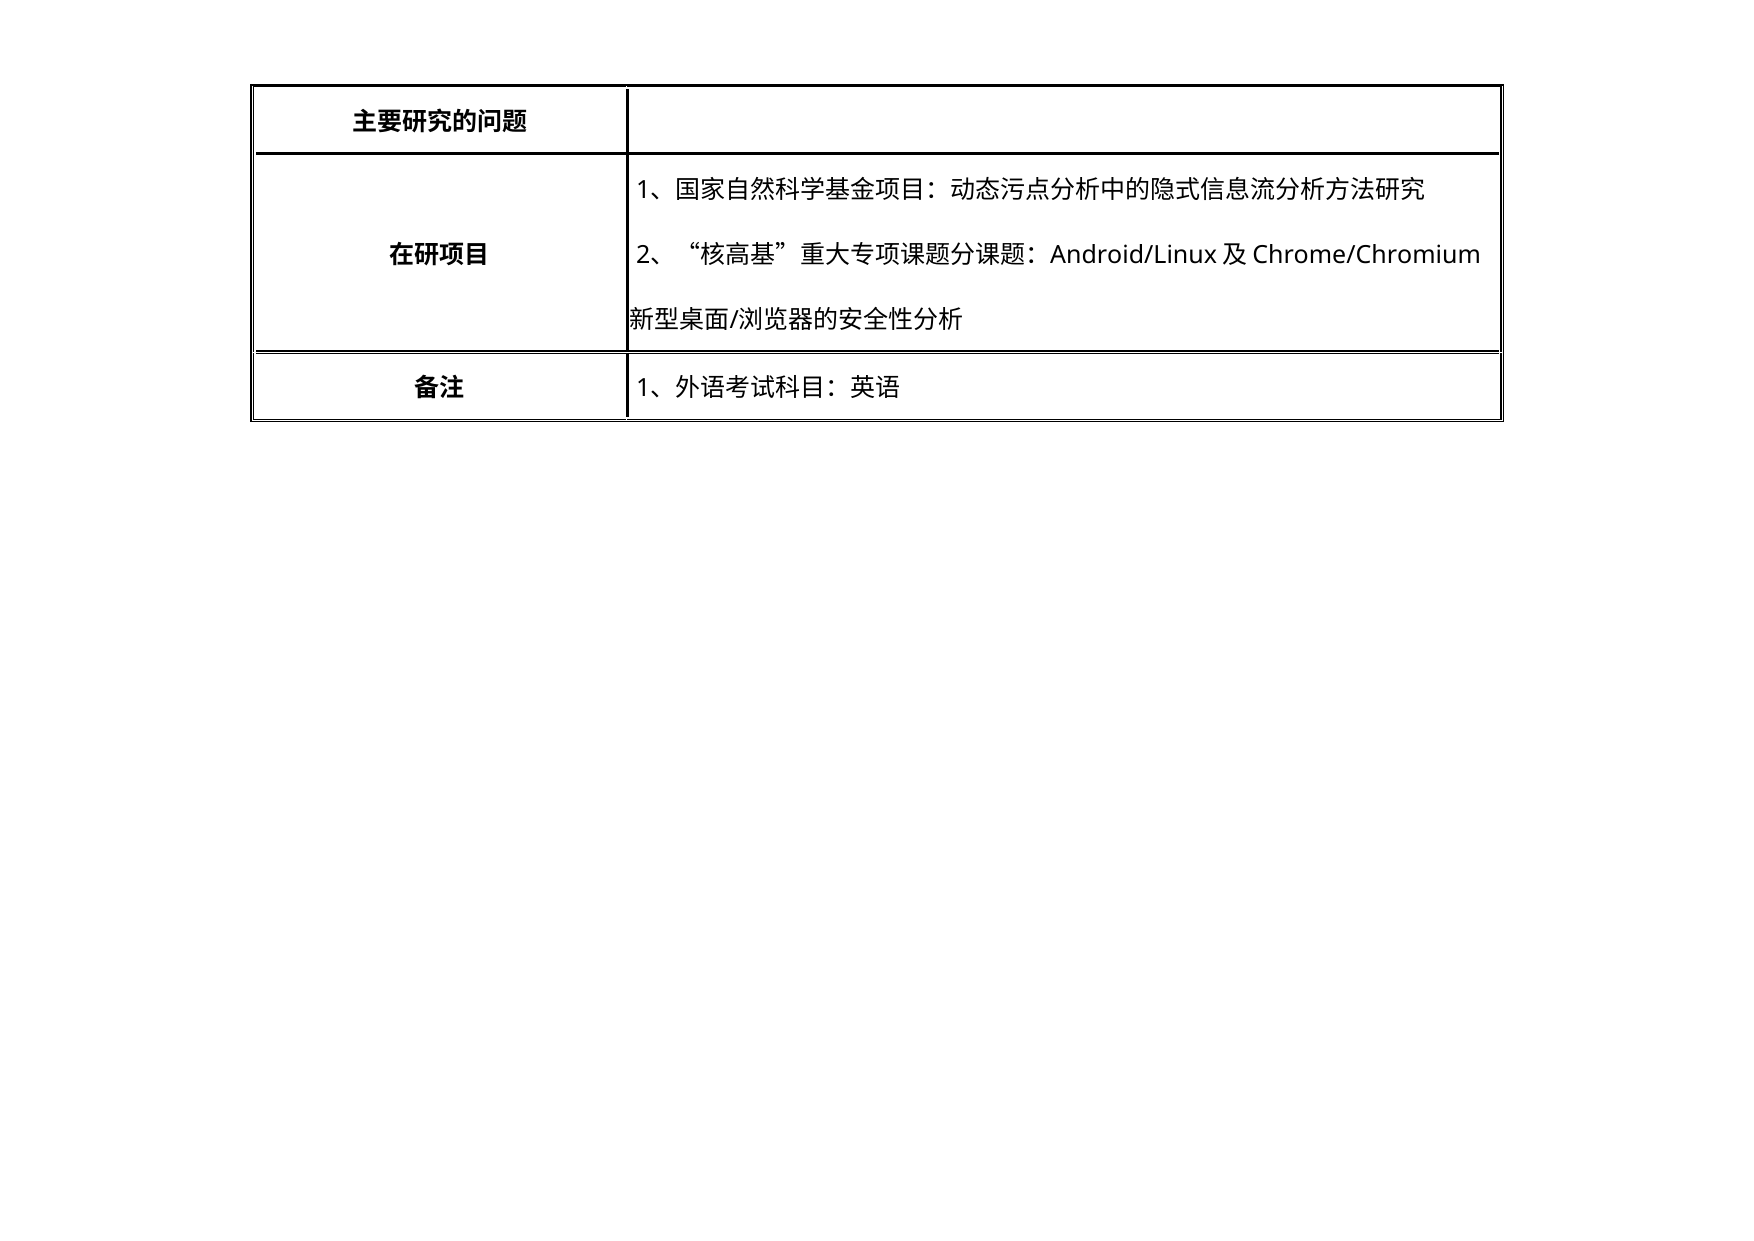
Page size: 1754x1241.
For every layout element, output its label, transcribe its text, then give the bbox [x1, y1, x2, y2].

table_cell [627, 87, 1500, 152]
table_cell 本年度拟招收博士生 主要研究的问题 [254, 86, 627, 152]
table_cell 备注 [254, 350, 627, 418]
table_cell 1、国家自然科学基金项目：动态污点分析中的隐式信息流分析方法研究 2、“核高基”重大专项课题分课题：Android/Linux及Chrome/Chromium新型桌面/浏览器的安全性分析 [629, 152, 1500, 350]
table_cell 1、外语考试科目：英语 [627, 350, 1501, 418]
table_cell 在研项目 [254, 152, 626, 350]
